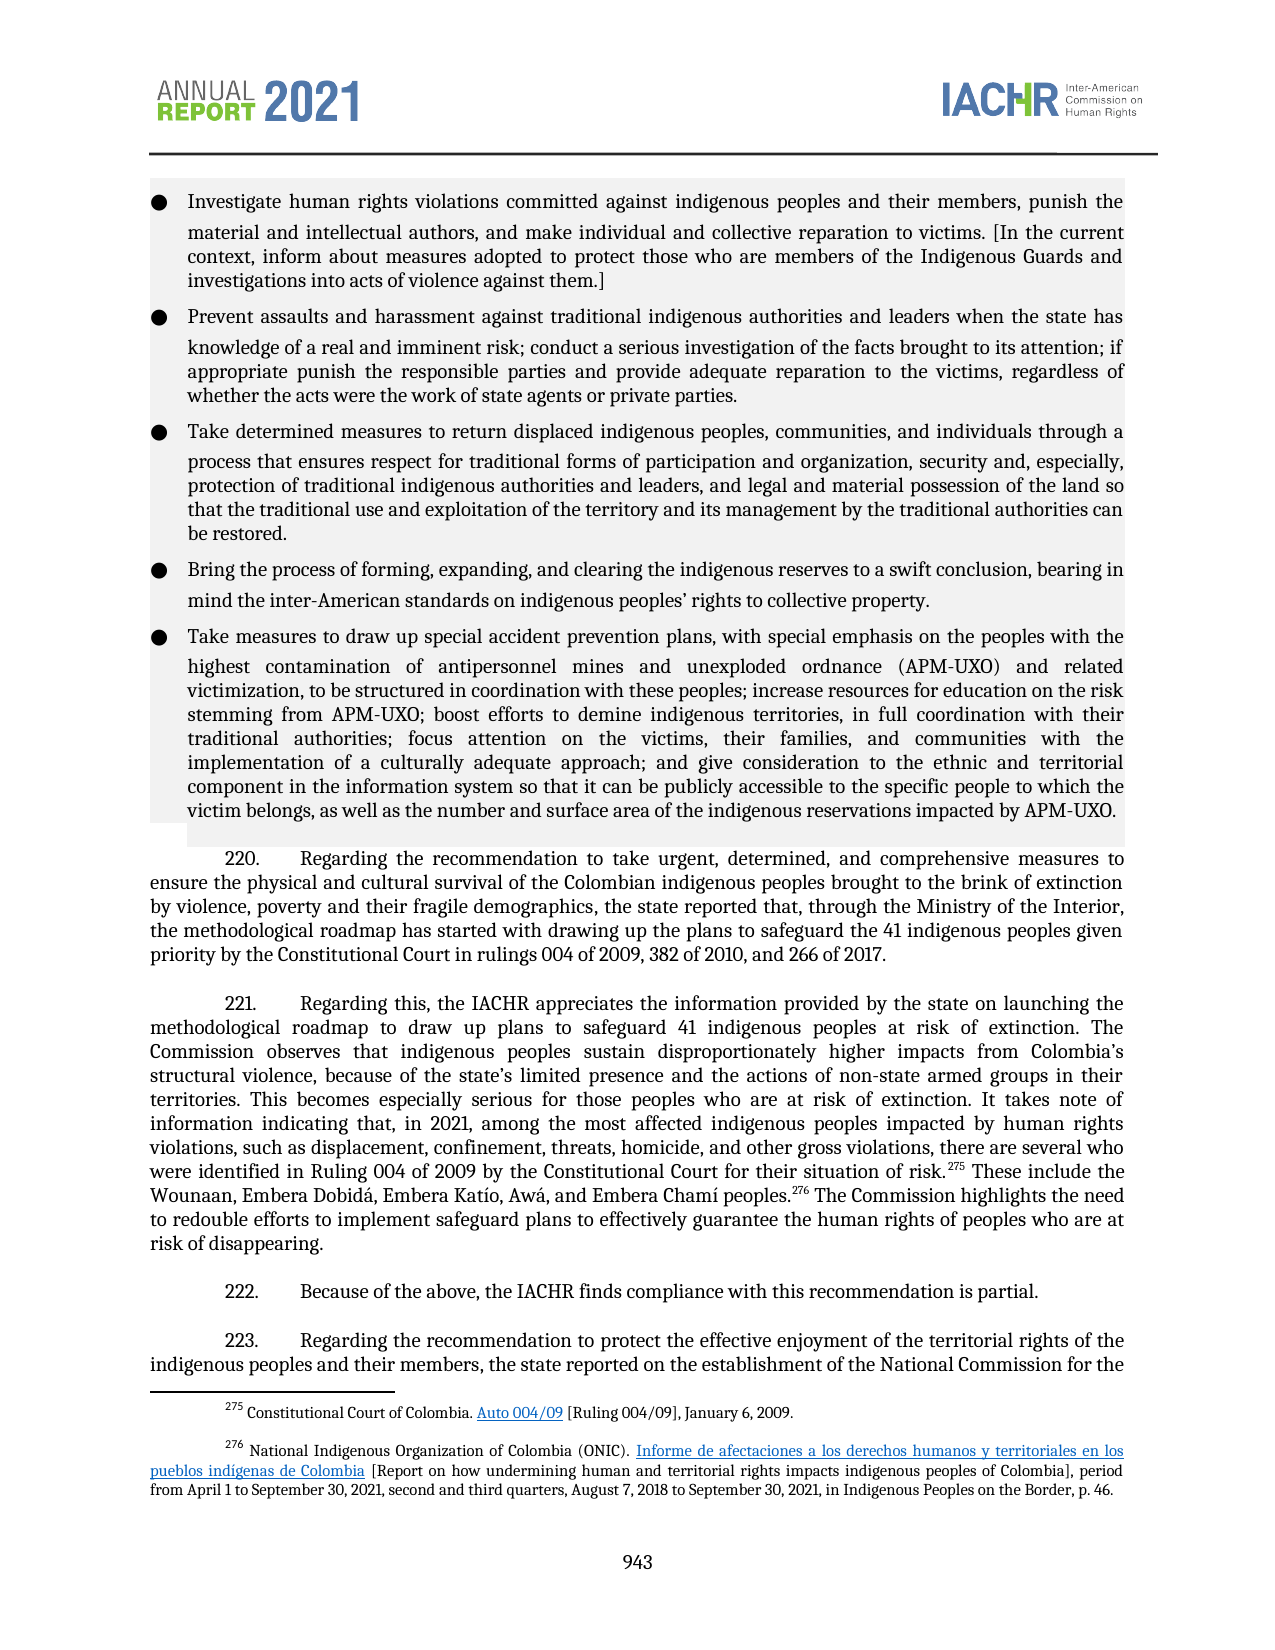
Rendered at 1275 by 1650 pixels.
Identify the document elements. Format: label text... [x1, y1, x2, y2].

list Prevent assaults and harassment against traditional indigenous authorities and leaders when the state has knowledge of a real and imminent risk; conduct a serious investigation of the facts brought to its attention; if appropriate punish the responsible parties and provide adequate reparation to the victims, regardless of whether the acts were the work of state agents or private parties. [150, 293, 1125, 407]
list Take determined measures to return displaced indigenous peoples, communities, and individuals through a process that ensures respect for traditional forms of participation and organization, security and, especially, protection of traditional indigenous authorities and leaders, and legal and material possession of the land so that the traditional use and exploitation of the territory and its management by the traditional authorities can be restored. [150, 407, 1125, 546]
list Investigate human rights violations committed against indigenous peoples and their members, punish the material and intellectual authors, and make individual and collective reparation to victims. [In the current context, inform about measures adopted to protect those who are members of the Indigenous Guards and investigations into acts of violence against them.] [150, 178, 1125, 293]
picture [935, 74, 1159, 126]
list Regarding this, the IACHR appreciates the information provided by the state on launching the methodological roadmap to draw up plans to safeguard 41 indigenous peoples at risk of extinction. The Commission observes that indigenous peoples sustain disproportionately higher impacts from Colombia’s structural violence, because of the state’s limited presence and the actions of non-state armed groups in their territories. This becomes especially serious for those peoples who are at risk of extinction. It takes note of information indicating that, in 2021, among the most affected indigenous peoples impacted by human rights violations, such as displacement, confinement, threats, homicide, and other gross violations, there are several who were identified in Ruling 004 of 2009 by the Constitutional Court for their situation of risk. These include the Wounaan, Embera Dobidá, Embera Katío, Awá, and Embera Chamí peoples. The Commission highlights the need to redouble efforts to implement safeguard plans to effectively guarantee the human rights of peoples who are at risk of disappearing. [150, 992, 1125, 1255]
list Regarding the recommendation to take urgent, determined, and comprehensive measures to ensure the physical and cultural survival of the Colombian indigenous peoples brought to the brink of extinction by violence, poverty and their fragile demographics, the state reported that, through the Ministry of the Interior, the methodological roadmap has started with drawing up the plans to safeguard the 41 indigenous peoples given priority by the Constitutional Court in rulings 004 of 2009, 382 of 2010, and 266 of 2017. [150, 847, 1125, 967]
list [150, 1329, 1125, 1377]
picture [150, 75, 367, 126]
list Take measures to draw up special accident prevention plans, with special emphasis on the peoples with the highest contamination of antipersonnel mines and unexploded ordnance (APM-UXO) and related victimization, to be structured in coordination with these peoples; increase resources for education on the risk stemming from APM-UXO; boost efforts to demine indigenous territories, in full coordination with their traditional authorities; focus attention on the victims, their families, and communities with the implementation of a culturally adequate approach; and give consideration to the ethnic and territorial component in the information system so that it can be publicly accessible to the specific people to which the victim belongs, as well as the number and surface area of the indigenous reservations impacted by APM-UXO. [150, 612, 1125, 823]
list Because of the above, the IACHR finds compliance with this recommendation is partial. [150, 1280, 1125, 1304]
list Bring the process of forming, expanding, and clearing the indigenous reserves to a swift conclusion, bearing in mind the inter-American standards on indigenous peoples’ rights to collective property. [150, 546, 1125, 612]
